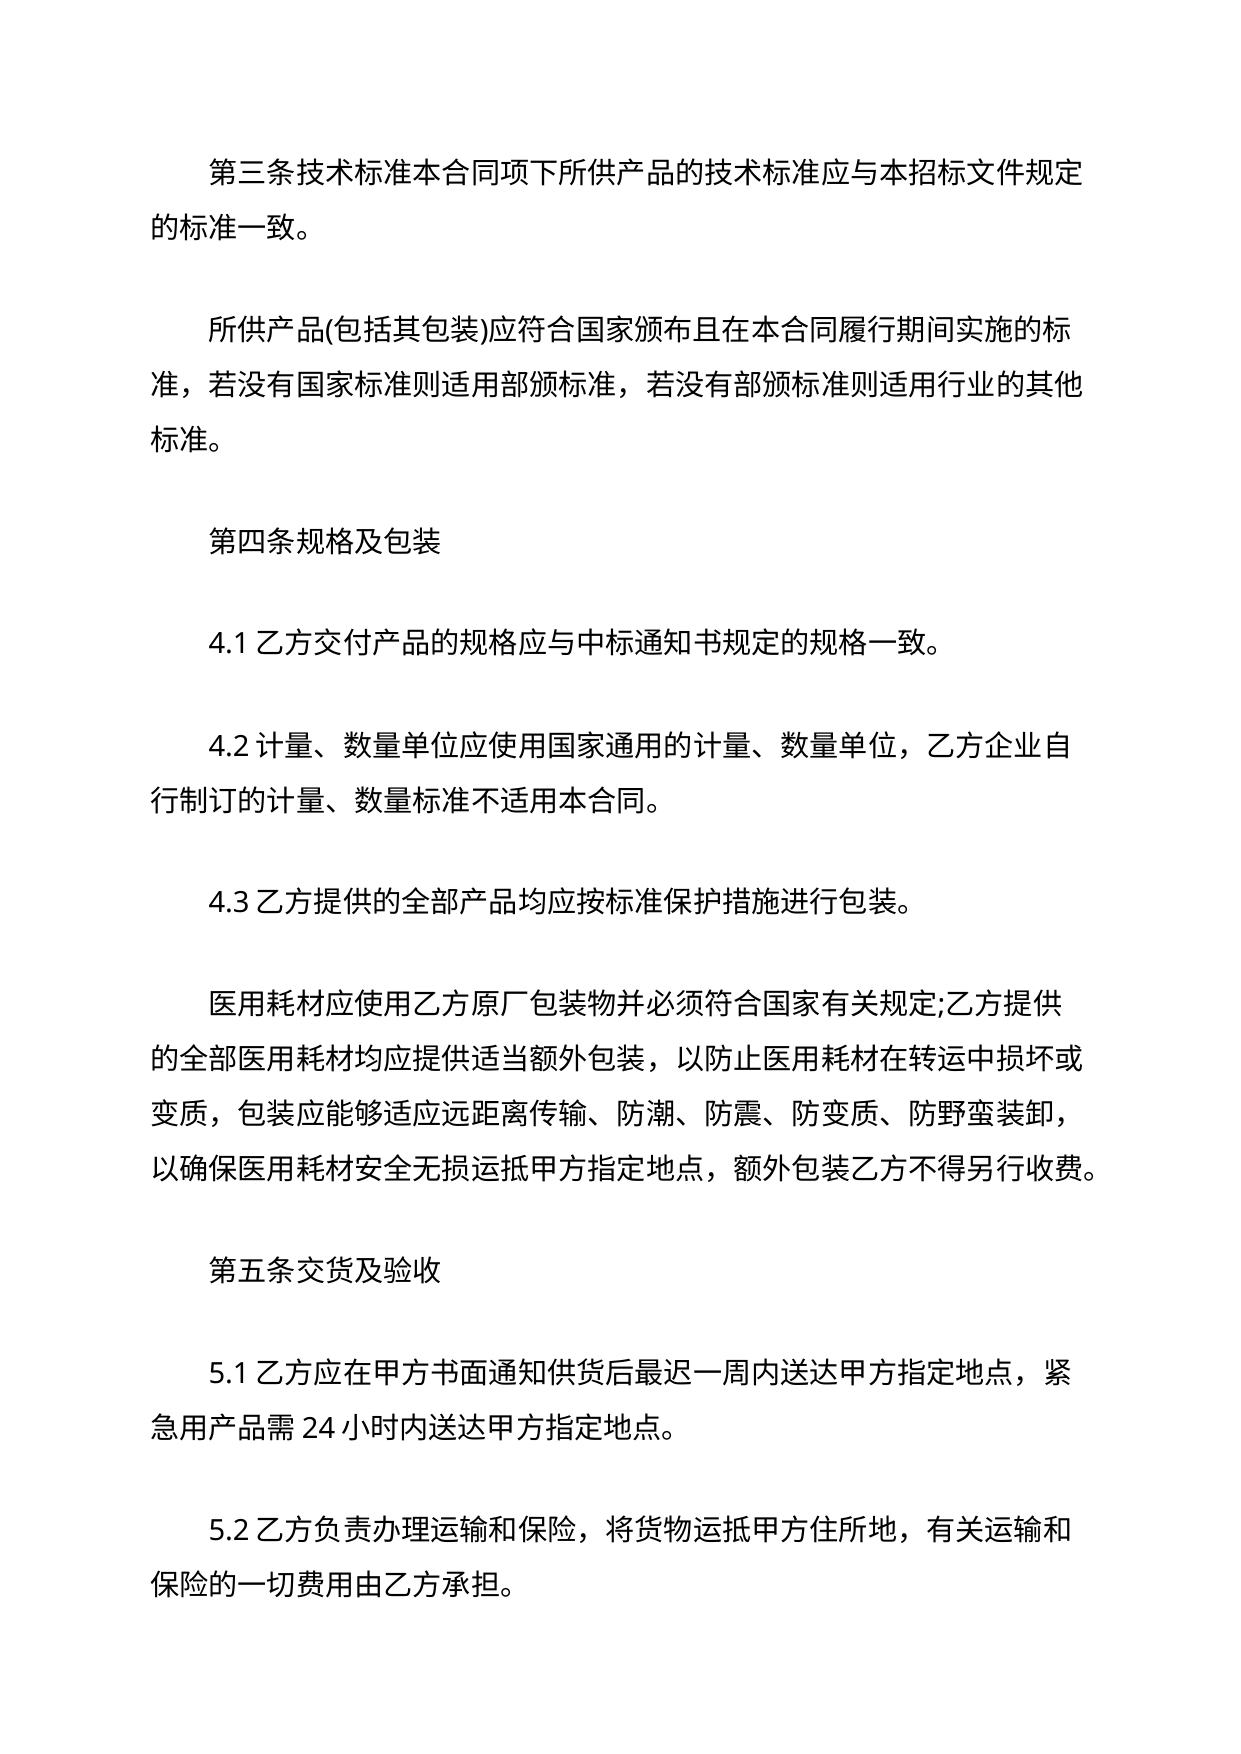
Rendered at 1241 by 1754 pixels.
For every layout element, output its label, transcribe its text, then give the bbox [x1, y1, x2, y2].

text 4.1乙方交付产品的规格应与中标通知书规定的规格一致。 [150, 620, 1090, 662]
text 第四条规格及包装 [150, 518, 1090, 561]
text 医用耗材应使用乙方原厂包装物并必须符合国家有关规定;乙方提供的全部医用耗材均应提供适当额外包装，以防止医用耗材在转运中损坏或变质，包装应能够适应远距离传输、防潮、防震、防变质、防野蛮装卸，以确保医用耗材安全无损运抵甲方指定地点，额外包装乙方不得另行收费。 [150, 981, 1090, 1188]
text 第五条交货及验收 [150, 1247, 1090, 1290]
text 第三条技术标准本合同项下所供产品的技术标准应与本招标文件规定的标准一致。 [150, 150, 1090, 247]
text 所供产品(包括其包装)应符合国家颁布且在本合同履行期间实施的标准，若没有国家标准则适用部颁标准，若没有部颁标准则适用行业的其他标准。 [150, 307, 1090, 459]
text 5.1乙方应在甲方书面通知供货后最迟一周内送达甲方指定地点，紧急用产品需24小时内送达甲方指定地点。 [150, 1349, 1090, 1447]
text 5.2乙方负责办理运输和保险，将货物运抵甲方住所地，有关运输和保险的一切费用由乙方承担。 [150, 1506, 1090, 1603]
text 4.2计量、数量单位应使用国家通用的计量、数量单位，乙方企业自行制订的计量、数量标准不适用本合同。 [150, 722, 1090, 819]
text 4.3乙方提供的全部产品均应按标准保护措施进行包装。 [150, 879, 1090, 921]
